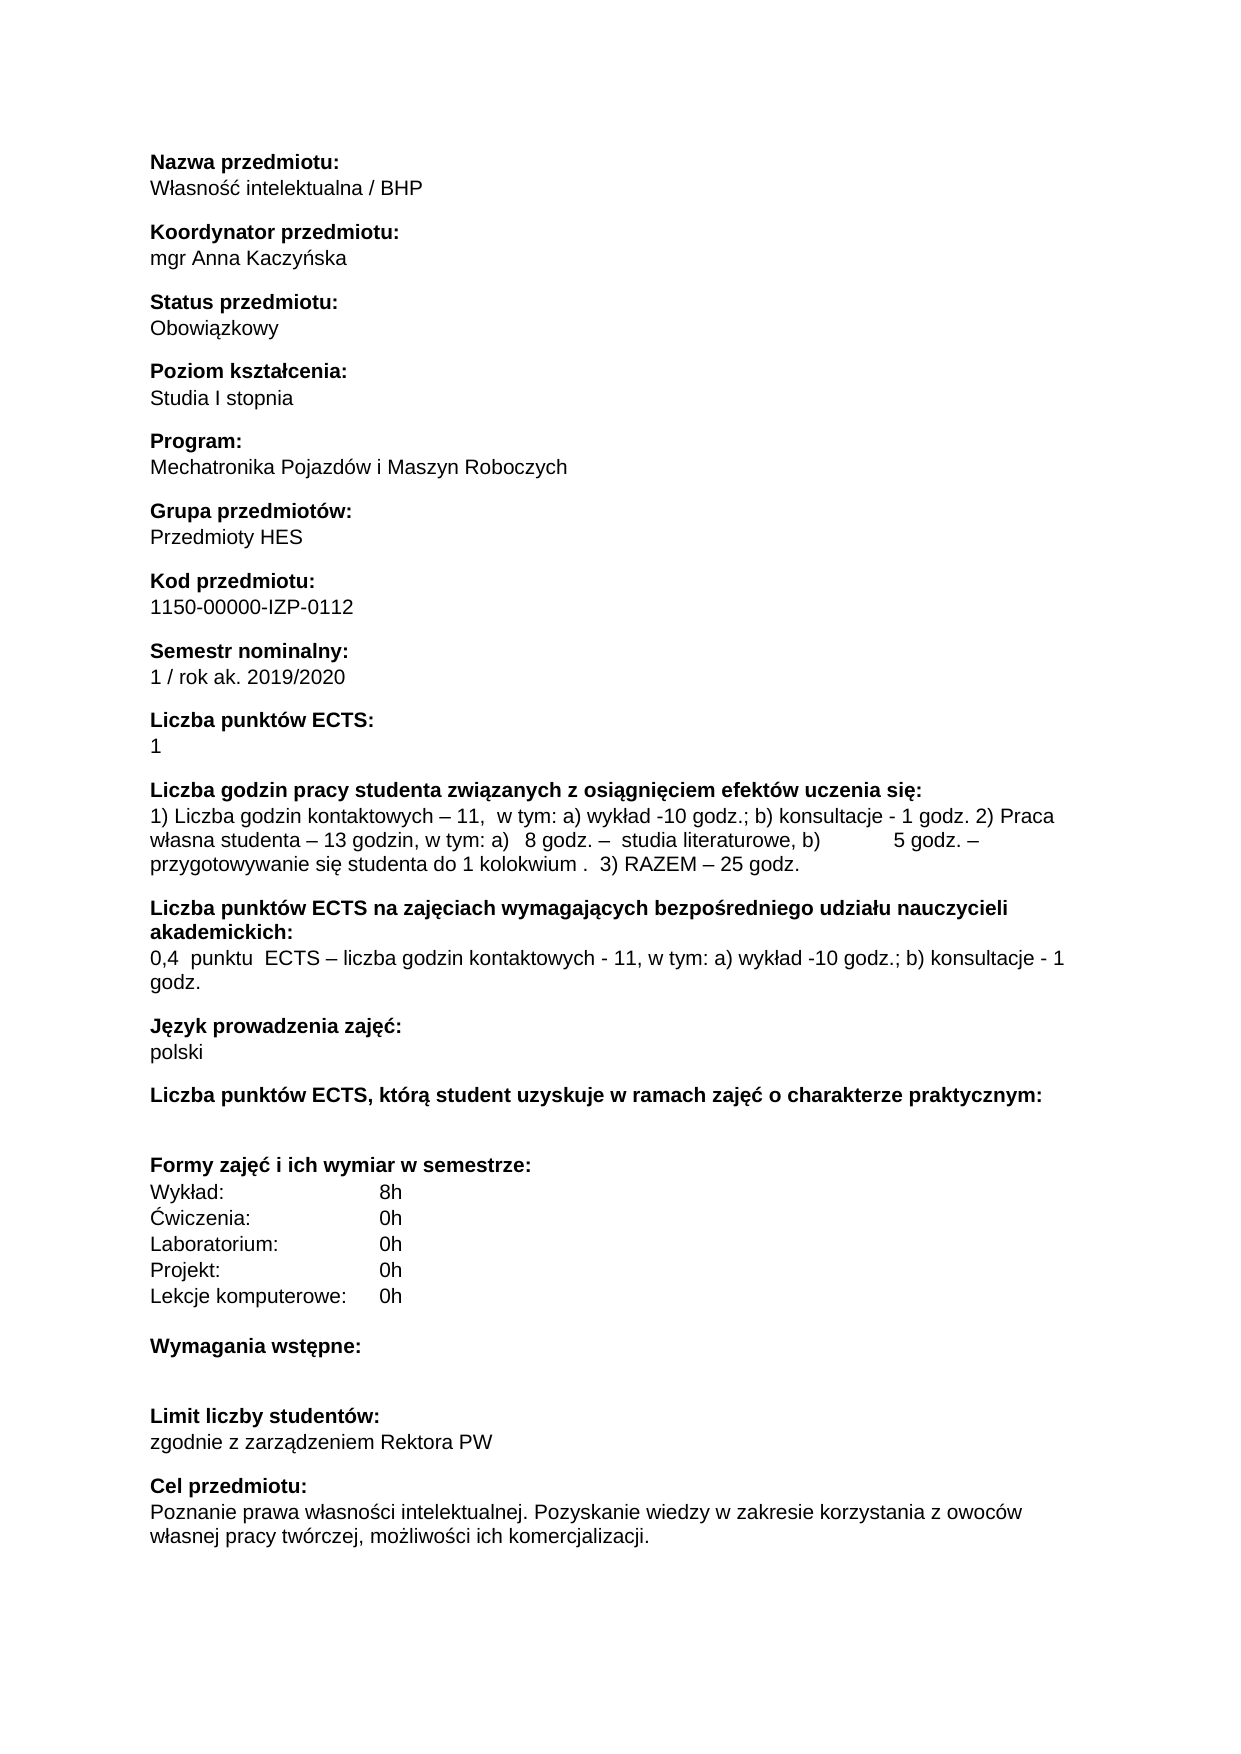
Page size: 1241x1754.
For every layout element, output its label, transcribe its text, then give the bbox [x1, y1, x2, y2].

text 1150-00000-IZP-0112 [150, 595, 1090, 619]
text 1 [150, 734, 1090, 758]
text Koordynator przedmiotu: [150, 220, 1090, 244]
text Nazwa przedmiotu: [150, 150, 1090, 174]
text mgr Anna Kaczyńska [150, 246, 1090, 270]
text Własność intelektualna / BHP [150, 176, 1090, 200]
table_header Wykład: [140, 1180, 367, 1204]
text Formy zajęć i ich wymiar w semestrze: [150, 1153, 1090, 1177]
text Obowiązkowy [150, 316, 1090, 339]
table_header 8h [369, 1180, 597, 1204]
text Poznanie prawa własności intelektualnej. Pozyskanie wiedzy w zakresie korzystania z owoców własnej pracy twórczej, możliwości ich komercjalizacji. [150, 1499, 1090, 1547]
text Liczba punktów ECTS, którą student uzyskuje w ramach zajęć o charakterze praktycznym: [150, 1083, 1090, 1107]
text 1 / rok ak. 2019/2020 [150, 664, 1090, 688]
text Język prowadzenia zajęć: [150, 1013, 1090, 1037]
table_cell Lekcje komputerowe: [140, 1284, 367, 1308]
text Liczba punktów ECTS: [150, 708, 1090, 732]
text Mechatronika Pojazdów i Maszyn Roboczych [150, 455, 1090, 479]
text 1) Liczba godzin kontaktowych – 11, w tym: a) wykład -10 godz.; b) konsultacje - 1 godz. 2) Praca własna studenta – 13 godzin, w tym: a) 8 godz. – studia literaturowe, b) 5 godz. – przygotowywanie się studenta do 1 kolokwium . 3) RAZEM – 25 godz. [150, 804, 1090, 876]
table_cell 0h [369, 1282, 597, 1308]
text Semestr nominalny: [150, 638, 1090, 662]
text 0,4 punktu ECTS – liczba godzin kontaktowych - 11, w tym: a) wykład -10 godz.; b) konsultacje - 1 godz. [150, 946, 1090, 994]
text Wymagania wstępne: [150, 1334, 1090, 1358]
text Liczba godzin pracy studenta związanych z osiągnięciem efektów uczenia się: [150, 778, 1090, 802]
text Poziom kształcenia: [150, 359, 1090, 383]
text Grupa przedmiotów: [150, 499, 1090, 523]
text Liczba punktów ECTS na zajęciach wymagających bezpośredniego udziału nauczycieli akademickich: [150, 896, 1090, 944]
text Kod przedmiotu: [150, 569, 1090, 593]
text Limit liczby studentów: [150, 1404, 1090, 1428]
text Cel przedmiotu: [150, 1473, 1090, 1497]
table_cell Projekt: [140, 1258, 367, 1282]
table_cell Laboratorium: [140, 1232, 367, 1256]
text zgodnie z zarządzeniem Rektora PW [150, 1430, 1090, 1454]
text Przedmioty HES [150, 525, 1090, 549]
table_cell 0h [369, 1256, 597, 1282]
text Status przedmiotu: [150, 289, 1090, 313]
table_cell 0h [369, 1204, 597, 1230]
text Studia I stopnia [150, 385, 1090, 409]
table_cell Ćwiczenia: [140, 1206, 367, 1230]
text Program: [150, 429, 1090, 453]
table_cell 0h [369, 1230, 597, 1256]
text polski [150, 1039, 1090, 1063]
